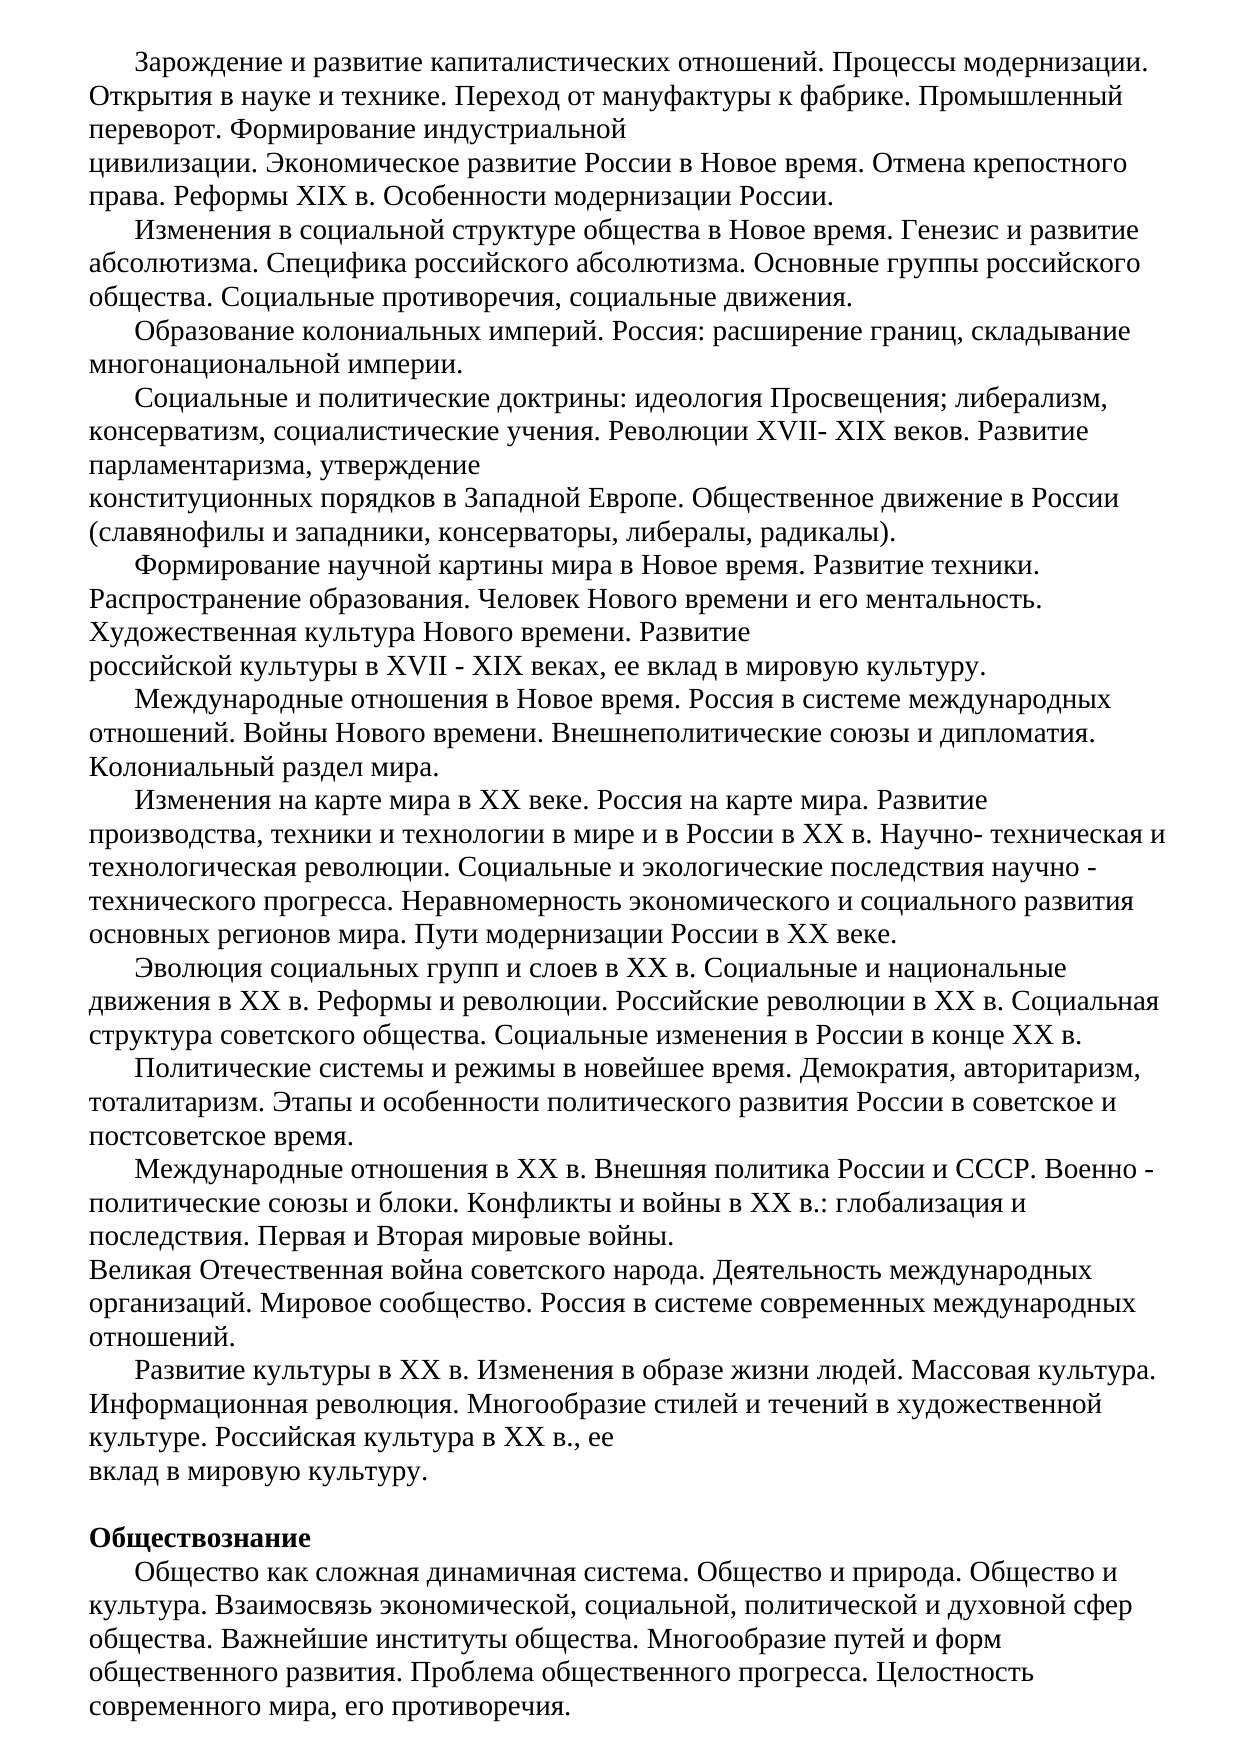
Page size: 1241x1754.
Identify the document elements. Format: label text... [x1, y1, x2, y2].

text Образование колониальных империй. Россия: расширение границ, складывание многонациональной империи. [89, 313, 1167, 380]
text Великая Отечественная война советского народа. Деятельность международных организаций. Мировое сообщество. Россия в системе современных международных отношений. [89, 1252, 1167, 1352]
text Эволюция социальных групп и слоев в XX в. Социальные и национальные движения в XX в. Реформы и революции. Российские революции в XX в. Социальная структура советского общества. Социальные изменения в России в конце XX в. [89, 950, 1167, 1051]
text Формирование научной картины мира в Новое время. Развитие техники. Распространение образования. Человек Нового времени и его ментальность. Художественная культура Нового времени. Развитие [89, 547, 1167, 648]
text конституционных порядков в Западной Европе. Общественное движение в России (славянофилы и западники, консерваторы, либералы, радикалы). [89, 480, 1167, 547]
text Международные отношения в Новое время. Россия в системе международных отношений. Войны Нового времени. Внешнеполитические союзы и дипломатия. Колониальный раздел мира. [89, 682, 1167, 782]
text Развитие культуры в XX в. Изменения в образе жизни людей. Массовая культура. Информационная революция. Многообразие стилей и течений в художественной культуре. Российская культура в XX в., ее [89, 1352, 1167, 1453]
text российской культуры в XVII - XIX веках, ее вклад в мировую культуру. [89, 648, 1167, 682]
text Общество как сложная динамичная система. Общество и природа. Общество и культура. Взаимосвязь экономической, социальной, политической и духовной сфер общества. Важнейшие институты общества. Многообразие путей и форм общественного развития. Проблема общественного прогресса. Целостность современного мира, его противоречия. [89, 1554, 1167, 1721]
text Политические системы и режимы в новейшее время. Демократия, авторитаризм, тоталитаризм. Этапы и особенности политического развития России в советское и постсоветское время. [89, 1051, 1167, 1151]
text Зарождение и развитие капиталистических отношений. Процессы модернизации. Открытия в науке и технике. Переход от мануфактуры к фабрике. Промышленный переворот. Формирование индустриальной [89, 44, 1167, 145]
text Обществознание [89, 1520, 1167, 1554]
text цивилизации. Экономическое развитие России в Новое время. Отмена крепостного права. Реформы XIX в. Особенности модернизации России. [89, 145, 1167, 212]
text Международные отношения в XX в. Внешняя политика России и СССР. Военно - политические союзы и блоки. Конфликты и войны в XX в.: глобализация и последствия. Первая и Вторая мировые войны. [89, 1151, 1167, 1252]
text вклад в мировую культуру. [89, 1453, 1167, 1487]
text Изменения на карте мира в XX веке. Россия на карте мира. Развитие производства, техники и технологии в мире и в России в XX в. Научно- техническая и технологическая революции. Социальные и экологические последствия научно - технического прогресса. Неравномерность экономического и социального развития основных регионов мира. Пути модернизации России в XX веке. [89, 782, 1167, 950]
text Изменения в социальной структуре общества в Новое время. Генезис и развитие абсолютизма. Специфика российского абсолютизма. Основные группы российского общества. Социальные противоречия, социальные движения. [89, 212, 1167, 313]
text Социальные и политические доктрины: идеология Просвещения; либерализм, консерватизм, социалистические учения. Революции XVII- XIX веков. Развитие парламентаризма, утверждение [89, 380, 1167, 480]
